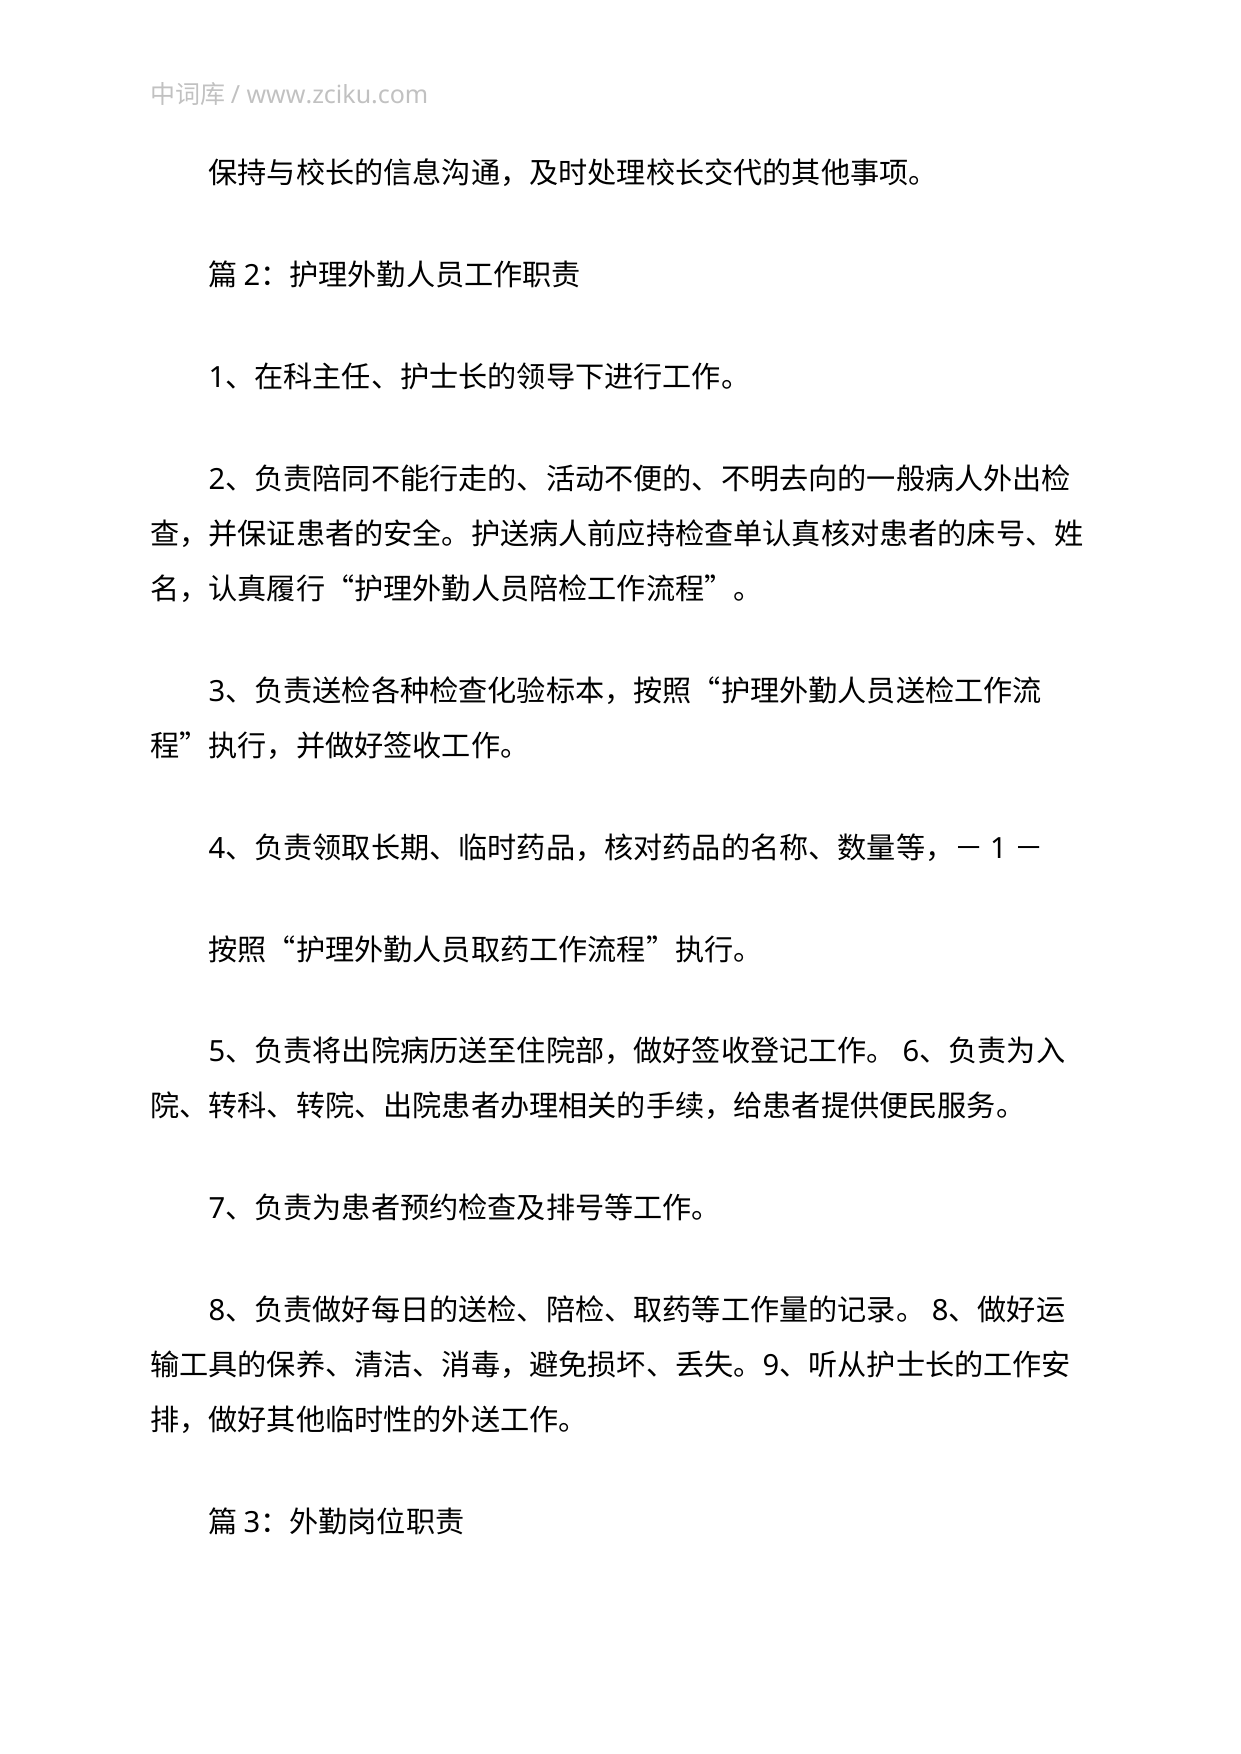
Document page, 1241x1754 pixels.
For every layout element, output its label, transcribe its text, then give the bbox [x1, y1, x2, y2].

text 7、负责为患者预约检查及排号等工作。 [150, 1185, 1090, 1227]
text 保持与校长的信息沟通，及时处理校长交代的其他事项。 [150, 150, 1090, 192]
text 2、负责陪同不能行走的、活动不便的、不明去向的一般病人外出检查，并保证患者的安全。护送病人前应持检查单认真核对患者的床号、姓名，认真履行“护理外勤人员陪检工作流程”。 [150, 456, 1090, 608]
text 4、负责领取长期、临时药品，核对药品的名称、数量等，－ 1 － [150, 824, 1090, 867]
text 3、负责送检各种检查化验标本，按照“护理外勤人员送检工作流程”执行，并做好签收工作。 [150, 667, 1090, 765]
text 篇3：外勤岗位职责 [150, 1498, 1090, 1541]
text 5、负责将出院病历送至住院部，做好签收登记工作。 6、负责为入院、转科、转院、出院患者办理相关的手续，给患者提供便民服务。 [150, 1028, 1090, 1125]
text 篇2：护理外勤人员工作职责 [150, 252, 1090, 294]
text 1、在科主任、护士长的领导下进行工作。 [150, 354, 1090, 396]
text 按照“护理外勤人员取药工作流程”执行。 [150, 926, 1090, 968]
text 8、负责做好每日的送检、陪检、取药等工作量的记录。 8、做好运输工具的保养、清洁、消毒，避免损坏、丢失。9、听从护士长的工作安排，做好其他临时性的外送工作。 [150, 1287, 1090, 1439]
